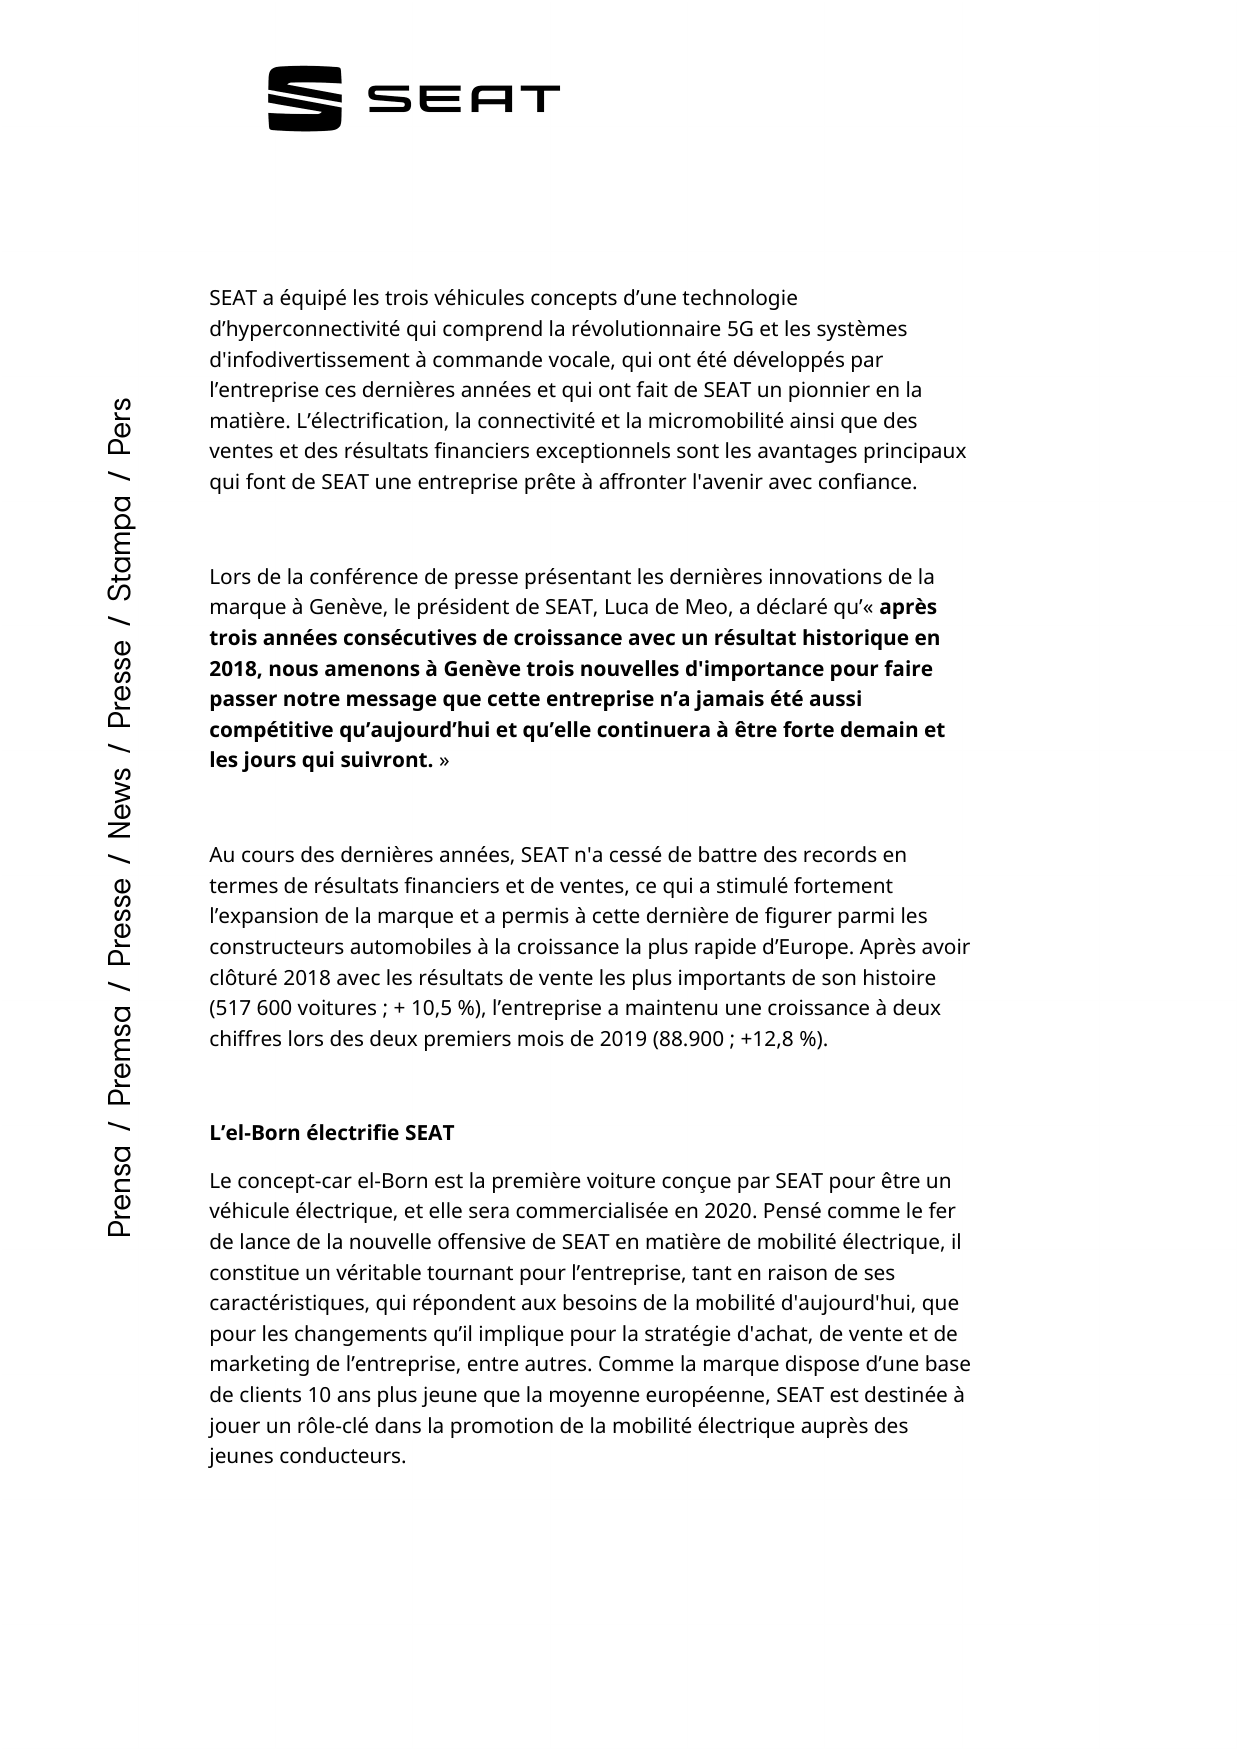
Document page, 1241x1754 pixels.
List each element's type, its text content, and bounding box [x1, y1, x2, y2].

text SEAT a équipé les trois véhicules concepts d’une technologie d’hyperconnectivité qui comprend la révolutionnaire 5G et les systèmes d'infodivertissement à commande vocale, qui ont été développés par l’entreprise ces dernières années et qui ont fait de SEAT un pionnier en la matière. L’électrification, la connectivité et la micromobilité ainsi que des ventes et des résultats financiers exceptionnels sont les avantages principaux qui font de SEAT une entreprise prête à affronter l'avenir avec confiance. [209, 283, 972, 496]
text Au cours des dernières années, SEAT n'a cessé de battre des records en termes de résultats financiers et de ventes, ce qui a stimulé fortement l’expansion de la marque et a permis à cette dernière de figurer parmi les constructeurs automobiles à la croissance la plus rapide d’Europe. Après avoir clôturé 2018 avec les résultats de vente les plus importants de son histoire (517 600 voitures ; + 10,5 %), l’entreprise a maintenu une croissance à deux chiffres lors des deux premiers mois de 2019 (88.900 ; +12,8 %). [209, 840, 972, 1052]
text Lors de la conférence de presse présentant les dernières innovations de la marque à Genève, le président de SEAT, Luca de Meo, a déclaré qu’« après trois années consécutives de croissance avec un résultat historique en 2018, nous amenons à Genève trois nouvelles d'importance pour faire passer notre message que cette entreprise n’a jamais été aussi compétitive qu’aujourd’hui et qu’elle continuera à être forte demain et les jours qui suivront. » [209, 562, 972, 774]
text L’el-Born électrifie SEAT [209, 1118, 972, 1147]
picture [2, 2, 1237, 1749]
text Le concept-car el-Born est la première voiture conçue par SEAT pour être un véhicule électrique, et elle sera commercialisée en 2020. Pensé comme le fer de lance de la nouvelle offensive de SEAT en matière de mobilité électrique, il constitue un véritable tournant pour l’entreprise, tant en raison de ses caractéristiques, qui répondent aux besoins de la mobilité d'aujourd'hui, que pour les changements qu’il implique pour la stratégie d'achat, de vente et de marketing de l’entreprise, entre autres. Comme la marque dispose d’une base de clients 10 ans plus jeune que la moyenne européenne, SEAT est destinée à jouer un rôle-clé dans la promotion de la mobilité électrique auprès des jeunes conducteurs. [209, 1166, 972, 1470]
